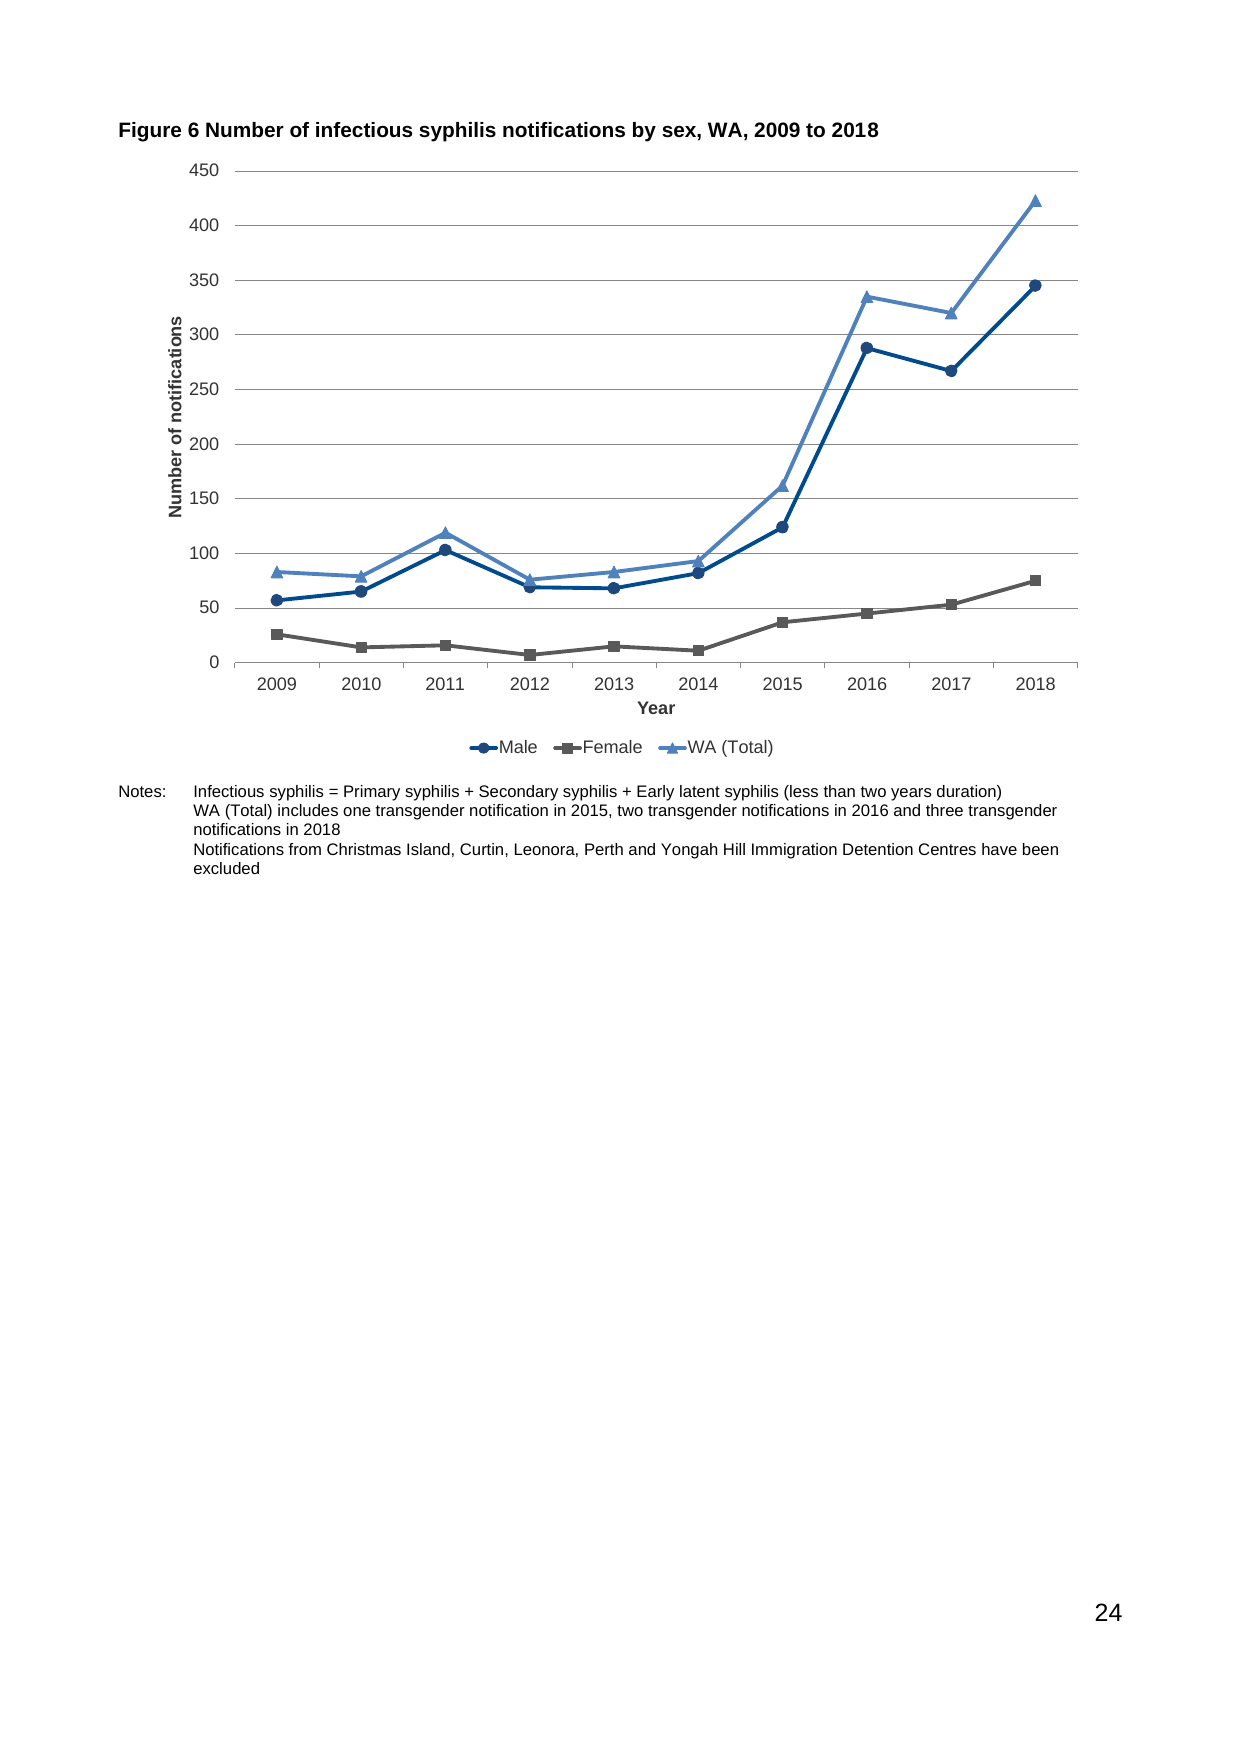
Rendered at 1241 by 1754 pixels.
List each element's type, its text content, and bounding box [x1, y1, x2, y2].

text Notes: Infectious syphilis = Primary syphilis + Secondary syphilis + Early latent syphilis (less than two years duration) [118, 782, 1122, 801]
text WA (Total) includes one transgender notification in 2015, two transgender notifications in 2016 and three transgender notifications in 2018 [193, 801, 1122, 839]
text Notifications from Christmas Island, Curtin, Leonora, Perth and Yongah Hill Immigration Detention Centres have been excluded [193, 839, 1122, 878]
text Figure 6 Number of infectious syphilis notifications by sex, WA, 2009 to 2018 [118, 118, 1122, 142]
